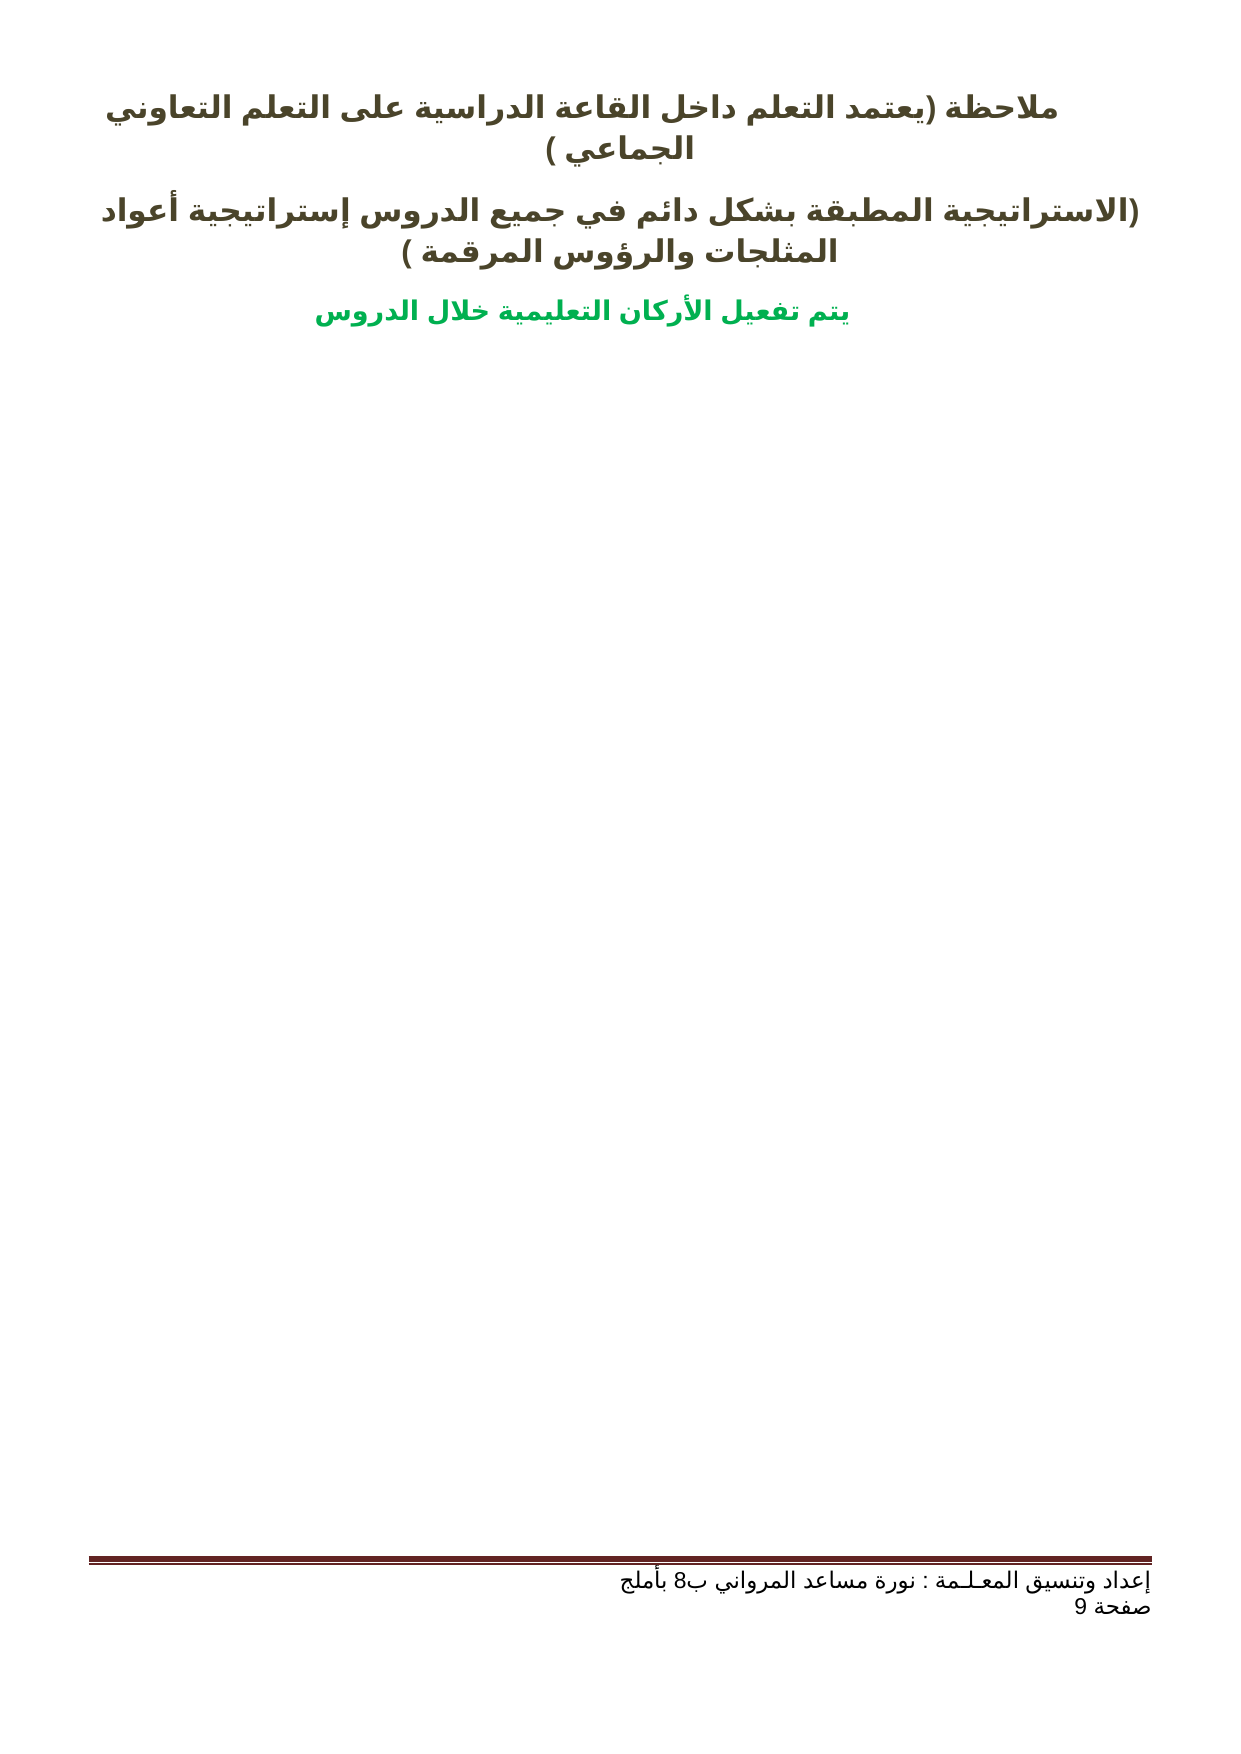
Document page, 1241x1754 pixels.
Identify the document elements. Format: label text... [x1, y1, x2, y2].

text (الاستراتيجية المطبقة بشكل دائم في جميع الدروس إستراتيجية أعواد المثلجات والرؤوس المرقمة ) [89, 192, 1152, 269]
list يتم تفعيل الأركان التعليمية خلال الدروس [89, 295, 1077, 327]
text ملاحظة (يعتمد التعلم داخل القاعة الدراسية على التعلم التعاوني الجماعي ) [89, 89, 1152, 166]
